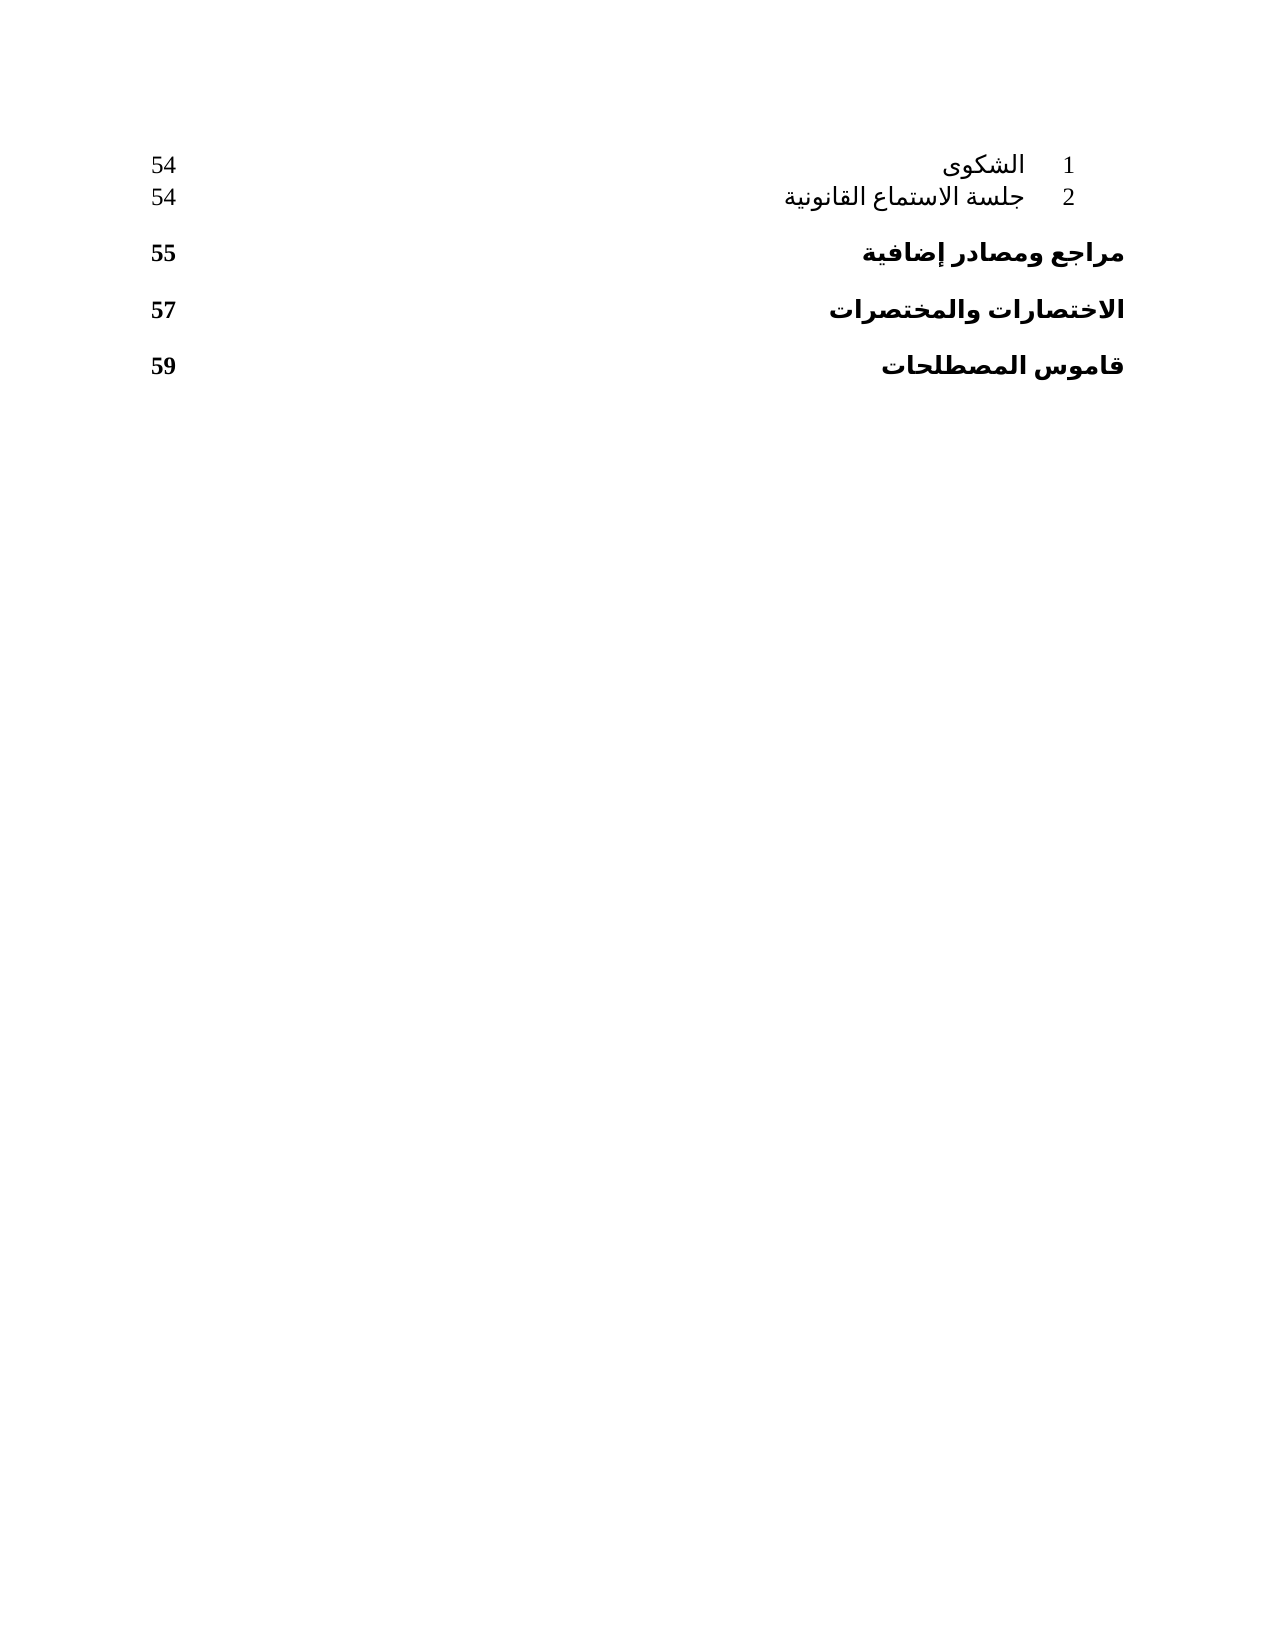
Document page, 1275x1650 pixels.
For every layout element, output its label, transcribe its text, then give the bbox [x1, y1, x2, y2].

text 2 جلسة الاستماع القانونية 54 [150, 182, 1075, 210]
text 1 الشكوى 54 [150, 150, 1075, 179]
text مراجع ومصادر إضافية 55 [150, 238, 1125, 267]
text الاختصارات والمختصرات 57 [150, 295, 1125, 323]
text قاموس المصطلحات 59 [150, 351, 1125, 380]
